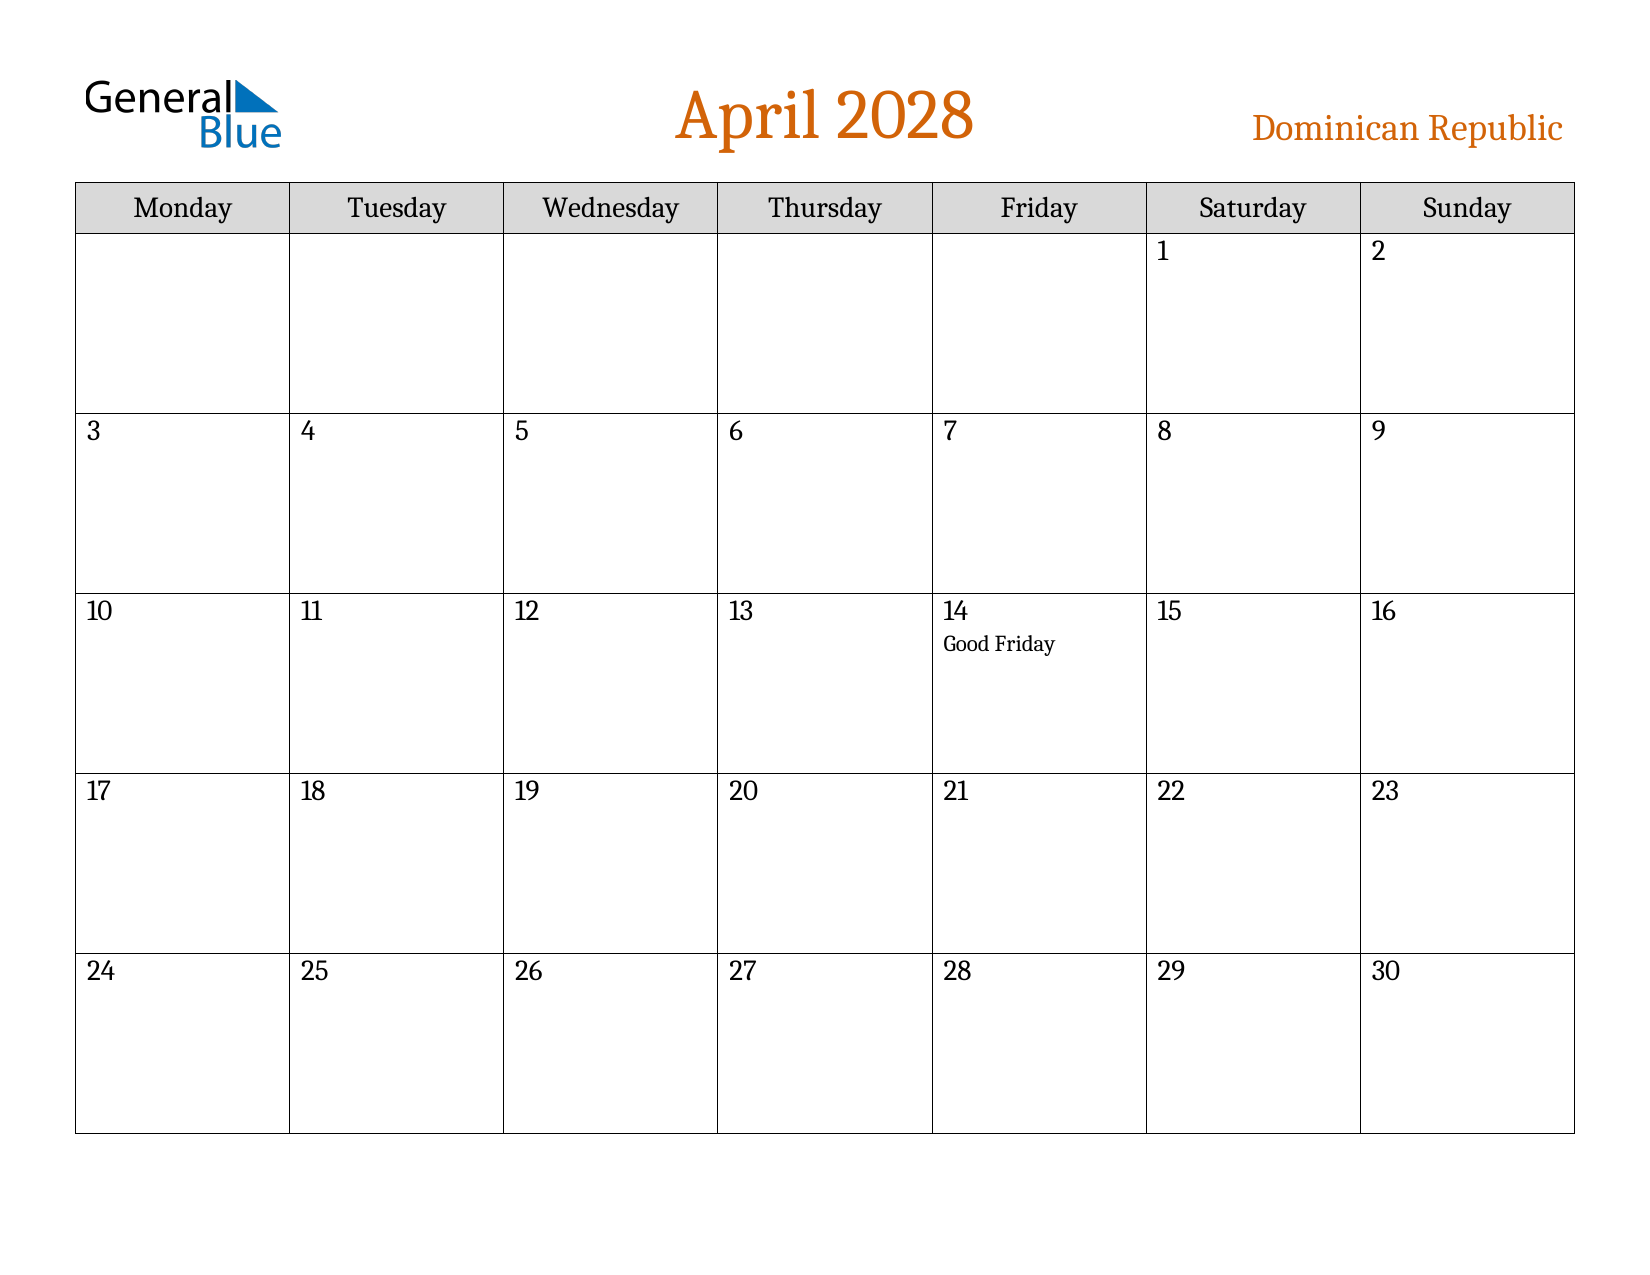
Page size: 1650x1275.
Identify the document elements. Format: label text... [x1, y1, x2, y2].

table_cell 25 [290, 954, 503, 990]
table_cell 4 [290, 414, 503, 450]
table_cell Monday [76, 183, 289, 233]
table_cell [718, 234, 932, 270]
table_cell 5 [504, 414, 717, 450]
table_cell 14 [933, 594, 1146, 630]
table_cell 22 [1147, 774, 1360, 810]
table_cell [76, 270, 289, 413]
table_cell 26 [504, 954, 717, 990]
table_cell [290, 450, 503, 593]
table_cell 21 [933, 774, 1146, 810]
table_cell 10 [76, 594, 289, 630]
table_header Dominican Republic [1146, 75, 1574, 182]
table_cell 24 [76, 954, 289, 990]
table_cell 7 [933, 414, 1146, 450]
table_cell 12 [504, 594, 717, 630]
table_cell 18 [290, 774, 503, 810]
table_cell [76, 990, 289, 1133]
table_header [76, 75, 503, 182]
table_cell 28 [933, 954, 1146, 990]
table_cell 1 [1147, 234, 1360, 270]
table_cell [933, 270, 1146, 413]
table_cell Good Friday [933, 630, 1146, 773]
table_cell [504, 990, 717, 1133]
table_cell [1147, 270, 1360, 413]
table_cell [290, 990, 503, 1133]
table_cell [1361, 450, 1574, 593]
table_cell 17 [76, 774, 289, 810]
table_cell [1361, 630, 1574, 773]
table_cell [76, 234, 289, 270]
table_cell 20 [718, 774, 932, 810]
table_cell 9 [1361, 414, 1574, 450]
table_cell [504, 810, 717, 953]
table_cell [933, 450, 1146, 593]
table_cell 15 [1147, 594, 1360, 630]
table_cell 2 [1361, 234, 1574, 270]
table_cell [1147, 990, 1360, 1133]
table_cell [290, 630, 503, 773]
picture [86, 80, 281, 148]
table_cell [290, 810, 503, 953]
table_cell 3 [76, 414, 289, 450]
table_cell [933, 810, 1146, 953]
table_cell Saturday [1147, 183, 1360, 233]
table_cell 16 [1361, 594, 1574, 630]
table_cell [76, 450, 289, 593]
table_cell [718, 270, 932, 413]
table_cell [76, 630, 289, 773]
table_cell Wednesday [504, 183, 717, 233]
table_cell 29 [1147, 954, 1360, 990]
table_cell 11 [290, 594, 503, 630]
table_cell 27 [718, 954, 932, 990]
table_cell 8 [1147, 414, 1360, 450]
table_cell 30 [1361, 954, 1574, 990]
table_cell [1147, 810, 1360, 953]
table_cell [1361, 990, 1574, 1133]
table_cell [718, 630, 932, 773]
table_cell [504, 630, 717, 773]
table_cell [933, 234, 1146, 270]
table_cell [290, 234, 503, 270]
table_cell [1361, 810, 1574, 953]
table_cell 6 [718, 414, 932, 450]
table_cell [1361, 270, 1574, 413]
table_cell [1147, 450, 1360, 593]
table_cell [504, 234, 717, 270]
table_cell Thursday [718, 183, 932, 233]
table_cell [504, 450, 717, 593]
table_cell Tuesday [290, 183, 503, 233]
table_cell 19 [504, 774, 717, 810]
table_cell Sunday [1361, 183, 1574, 233]
table_cell [76, 810, 289, 953]
table_cell [1147, 630, 1360, 773]
table_cell [290, 270, 503, 413]
table_cell [718, 990, 932, 1133]
table_cell [504, 270, 717, 413]
table_header April 2028 [504, 75, 1146, 182]
table_cell 23 [1361, 774, 1574, 810]
table_cell [933, 990, 1146, 1133]
table_cell 13 [718, 594, 932, 630]
table_cell Friday [933, 183, 1146, 233]
table_cell [718, 450, 932, 593]
table_cell [718, 810, 932, 953]
